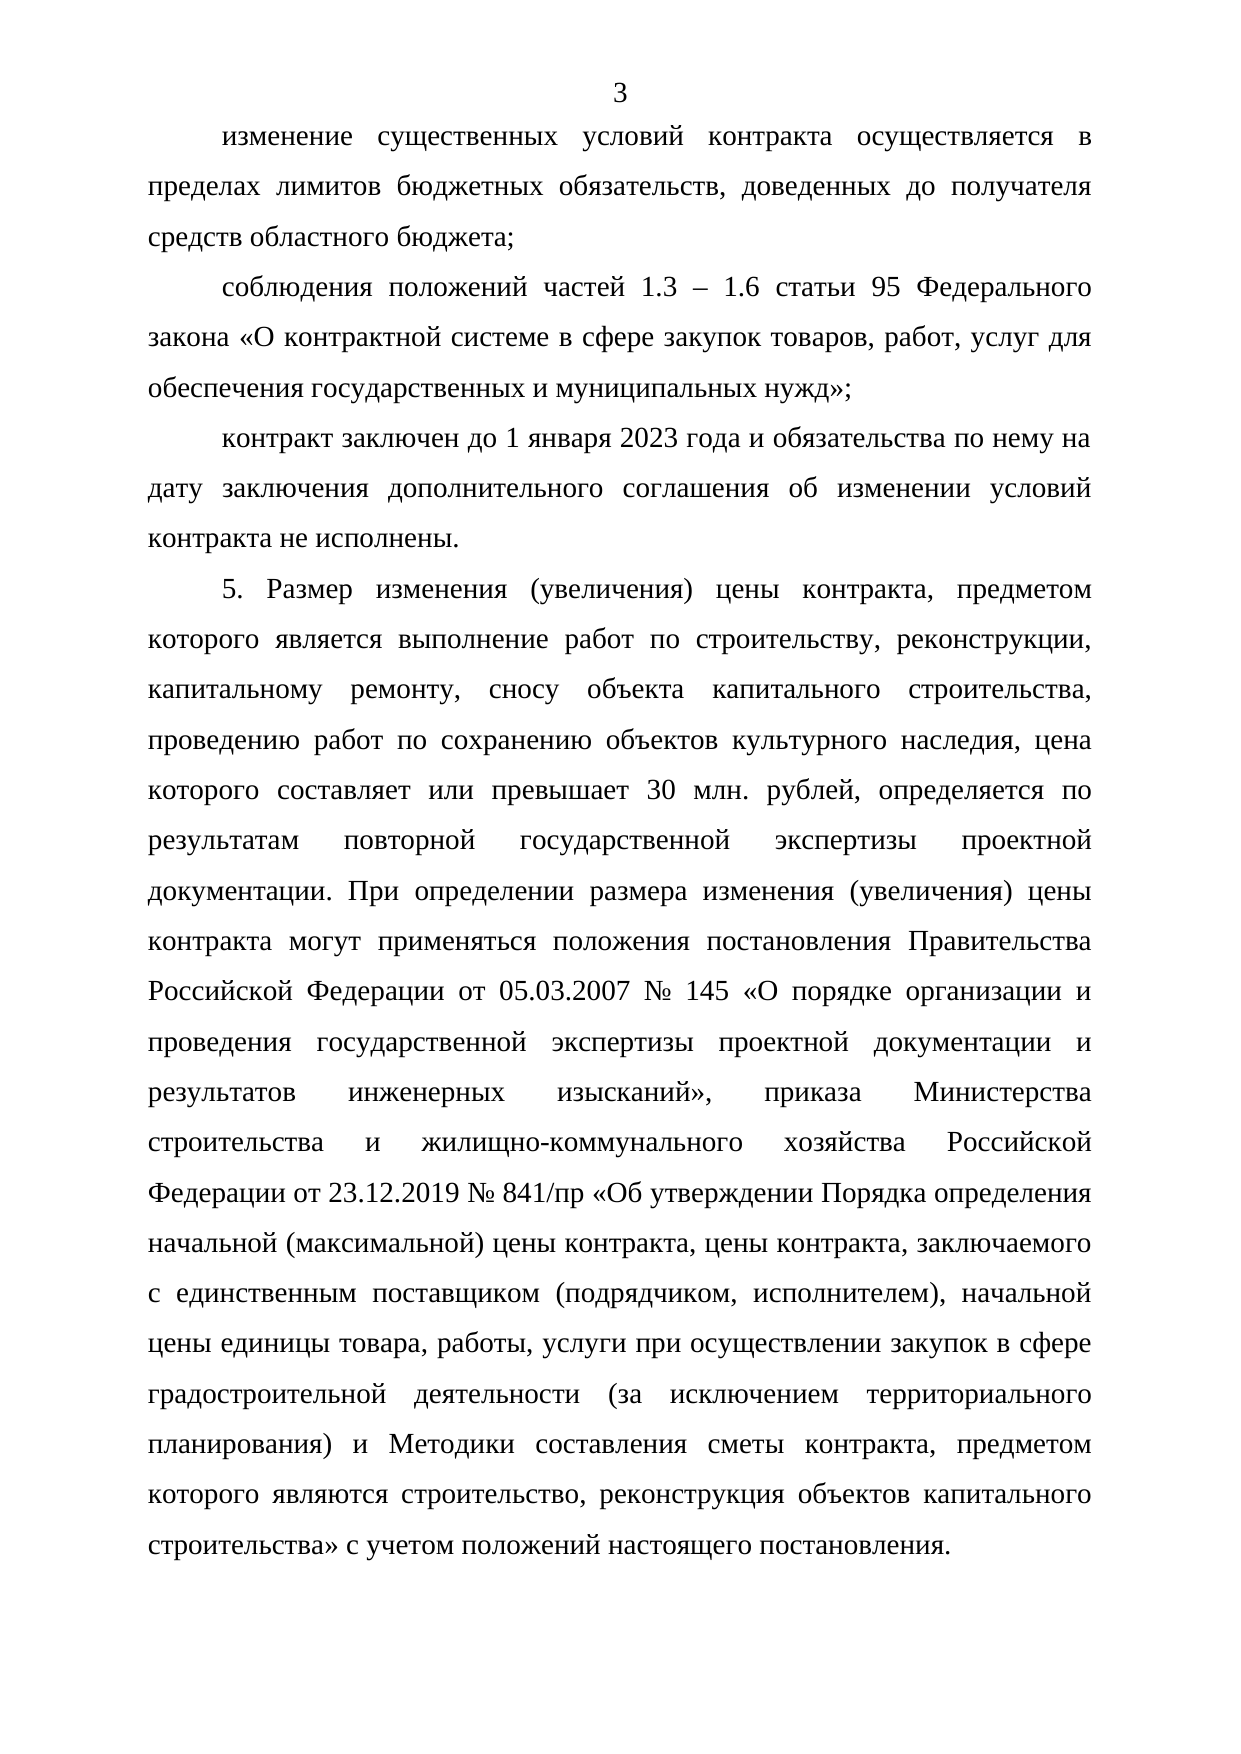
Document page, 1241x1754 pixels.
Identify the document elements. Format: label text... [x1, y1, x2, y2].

text 5. Размер изменения (увеличения) цены контракта, предметом которого является выполнение работ по строительству, реконструкции, капитальному ремонту, сносу объекта капитального строительства, проведению работ по сохранению объектов культурного наследия, цена которого составляет или превышает 30 млн. рублей, определяется по результатам повторной государственной экспертизы проектной документации. При определении размера изменения (увеличения) цены контракта могут применяться положения постановления Правительства Российской Федерации от 05.03.2007 № 145 «О порядке организации и проведения государственной экспертизы проектной документации и результатов инженерных изысканий», приказа Министерства строительства и жилищно-коммунального хозяйства Российской Федерации от 23.12.2019 № 841/пр «Об утверждении Порядка определения начальной (максимальной) цены контракта, цены контракта, заключаемого с единственным поставщиком (подрядчиком, исполнителем), начальной цены единицы товара, работы, услуги при осуществлении закупок в сфере градостроительной деятельности (за исключением территориального планирования) и Методики составления сметы контракта, предметом которого являются строительство, реконструкция объектов капитального строительства» с учетом положений настоящего постановления. [148, 571, 1092, 1560]
text соблюдения положений частей 1.3 – 1.6 статьи 95 Федерального закона «О контрактной системе в сфере закупок товаров, работ, услуг для обеспечения государственных и муниципальных нужд»; [148, 269, 1092, 403]
text изменение существенных условий контракта осуществляется в пределах лимитов бюджетных обязательств, доведенных до получателя средств областного бюджета; [148, 118, 1092, 252]
text контракт заключен до 1 января 2023 года и обязательства по нему на дату заключения дополнительного соглашения об изменении условий контракта не исполнены. [148, 420, 1092, 554]
